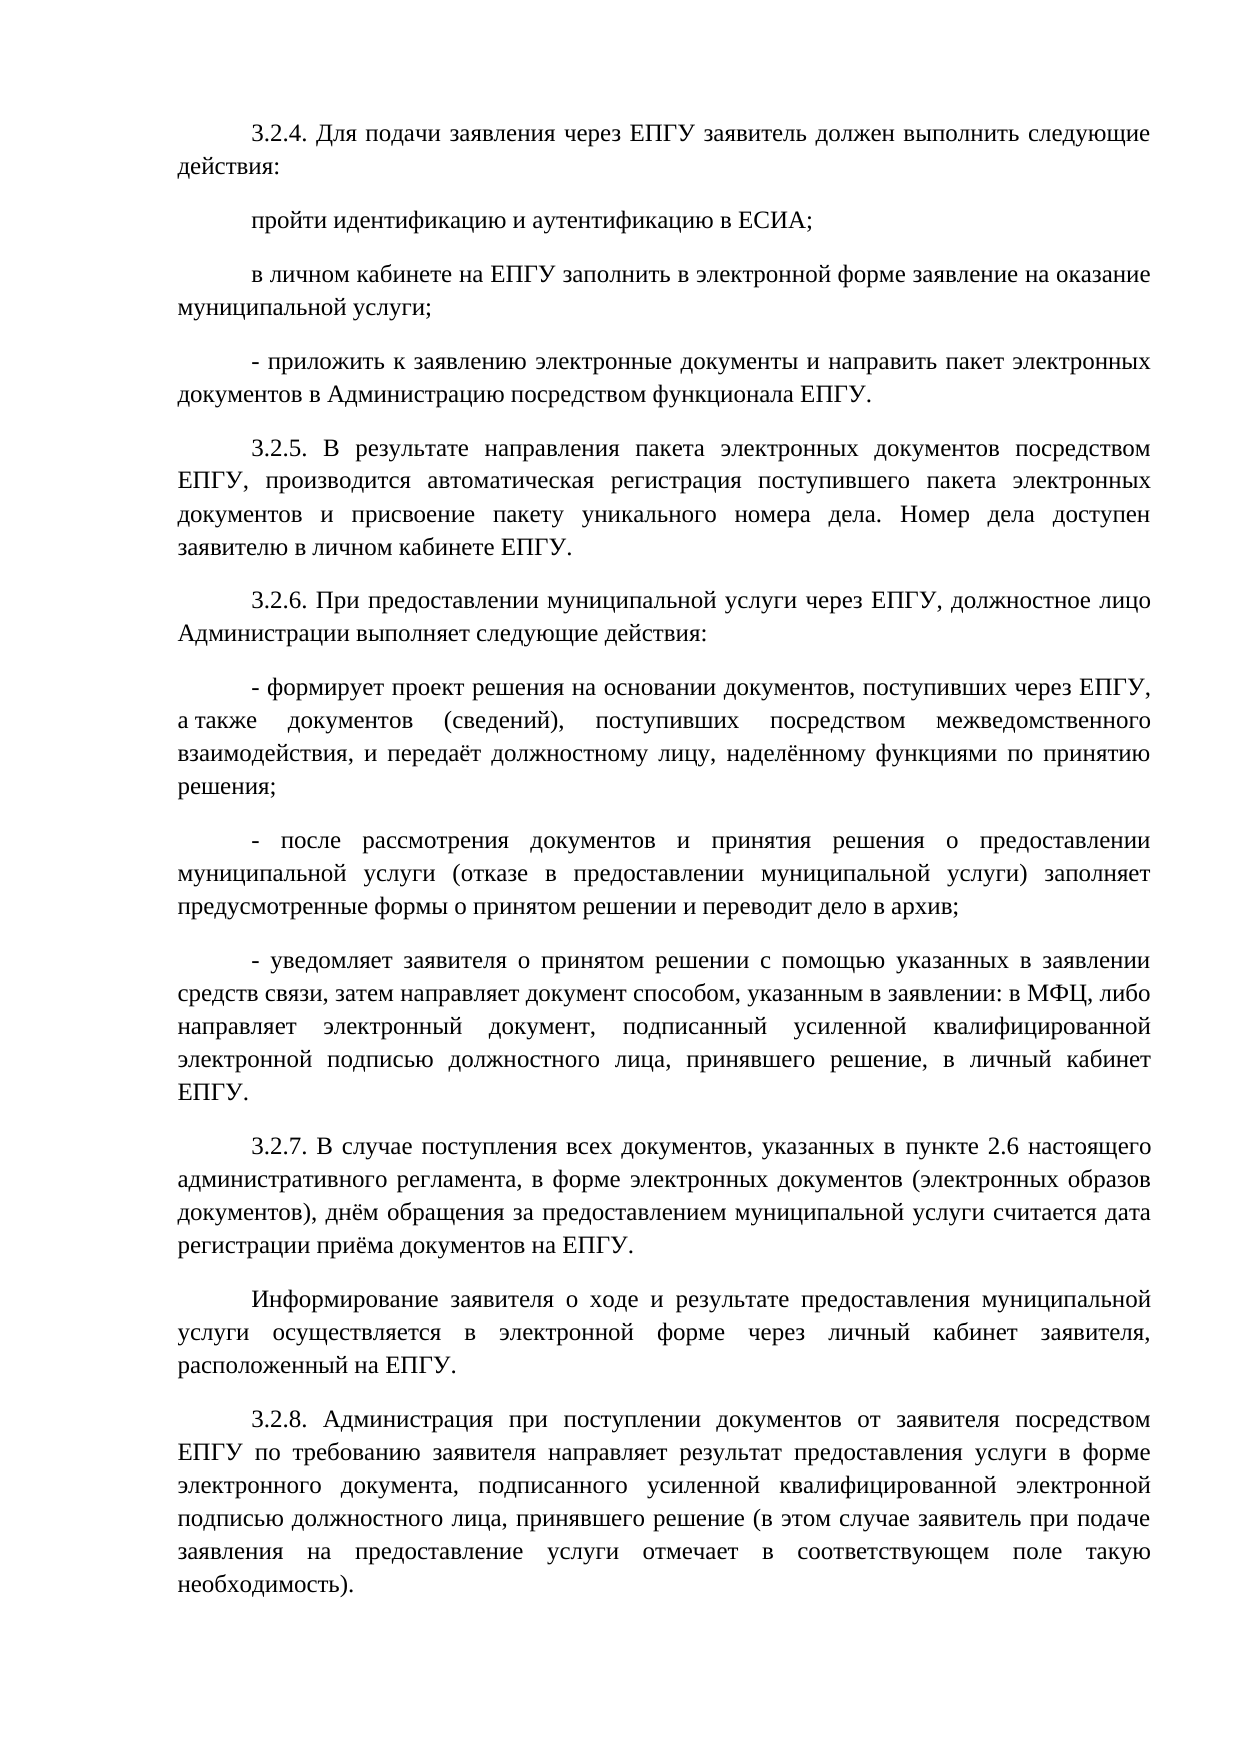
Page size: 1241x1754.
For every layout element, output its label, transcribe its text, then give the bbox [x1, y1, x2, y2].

text - формирует проект решения на основании документов, поступивших через ЕПГУ, а также документов (сведений), поступивших посредством межведомственного взаимодействия, и передаёт должностному лицу, наделённому функциями по принятию решения; [177, 672, 1152, 800]
text 3.2.8. Администрация при поступлении документов от заявителя посредством ЕПГУ по требованию заявителя направляет результат предоставления услуги в форме электронного документа, подписанного усиленной квалифицированной электронной подписью должностного лица, принявшего решение (в этом случае заявитель при подаче заявления на предоставление услуги отмечает в соответствующем поле такую необходимость). [177, 1404, 1152, 1598]
text в личном кабинете на ЕПГУ заполнить в электронной форме заявление на оказание муниципальной услуги; [177, 259, 1152, 321]
text - приложить к заявлению электронные документы и направить пакет электронных документов в Администрацию посредством функционала ЕПГУ. [177, 346, 1152, 407]
text Информирование заявителя о ходе и результате предоставления муниципальной услуги осуществляется в электронной форме через личный кабинет заявителя, расположенный на ЕПГУ. [177, 1284, 1152, 1379]
text - уведомляет заявителя о принятом решении с помощью указанных в заявлении средств связи, затем направляет документ способом, указанным в заявлении: в МФЦ, либо направляет электронный документ, подписанный усиленной квалифицированной электронной подписью должностного лица, принявшего решение, в личный кабинет ЕПГУ. [177, 945, 1152, 1106]
text 3.2.6. При предоставлении муниципальной услуги через ЕПГУ, должностное лицо Администрации выполняет следующие действия: [177, 586, 1152, 647]
text 3.2.7. В случае поступления всех документов, указанных в пункте 2.6 настоящего административного регламента, в форме электронных документов (электронных образов документов), днём обращения за предоставлением муниципальной услуги считается дата регистрации приёма документов на ЕПГУ. [177, 1131, 1152, 1259]
text 3.2.4. Для подачи заявления через ЕПГУ заявитель должен выполнить следующие действия: [177, 118, 1152, 180]
text - после рассмотрения документов и принятия решения о предоставлении муниципальной услуги (отказе в предоставлении муниципальной услуги) заполняет предусмотренные формы о принятом решении и переводит дело в архив; [177, 825, 1152, 920]
text 3.2.5. В результате направления пакета электронных документов посредством ЕПГУ, производится автоматическая регистрация поступившего пакета электронных документов и присвоение пакету уникального номера дела. Номер дела доступен заявителю в личном кабинете ЕПГУ. [177, 433, 1152, 560]
text пройти идентификацию и аутентификацию в ЕСИА; [177, 205, 1152, 234]
